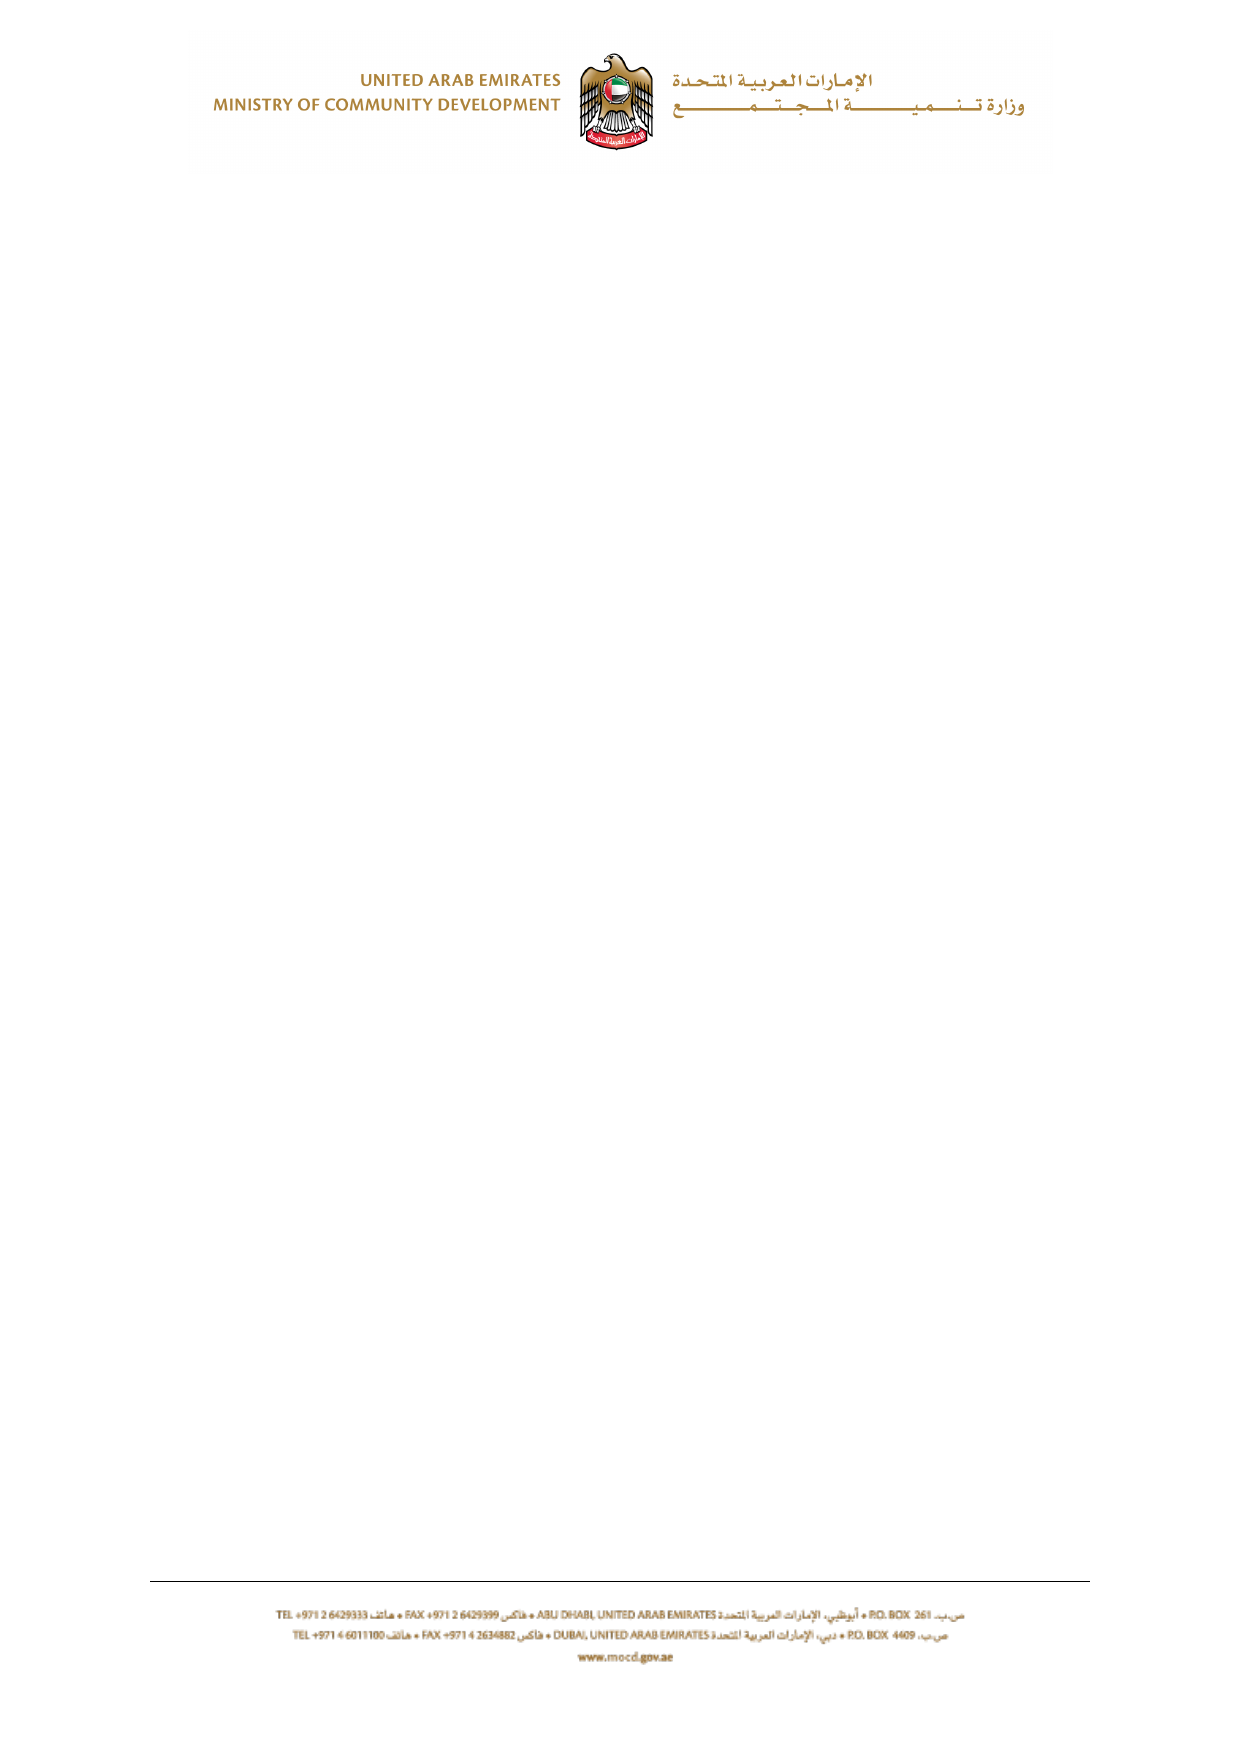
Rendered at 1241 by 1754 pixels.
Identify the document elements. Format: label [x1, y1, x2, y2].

picture [187, 30, 1053, 174]
picture [150, 1584, 1090, 1679]
